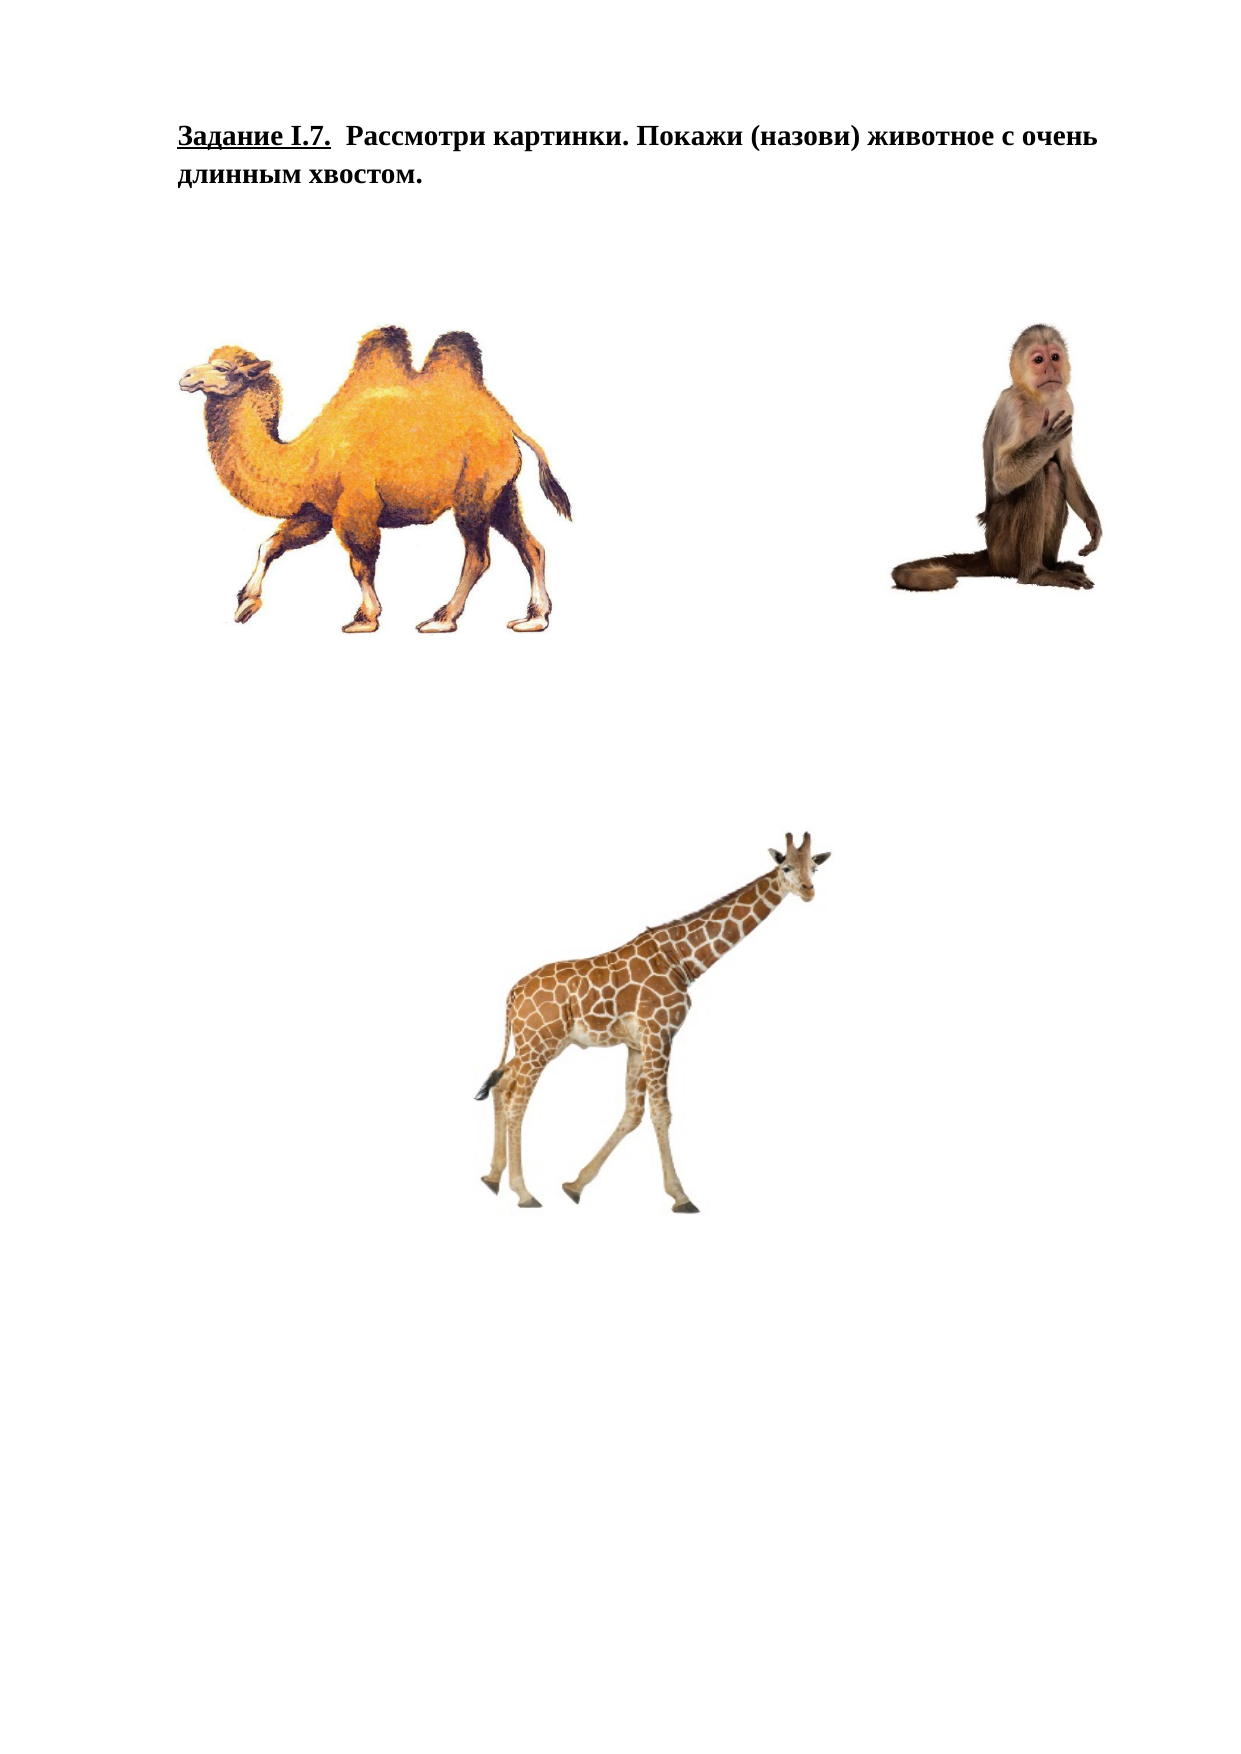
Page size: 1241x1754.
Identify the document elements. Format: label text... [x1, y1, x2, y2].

picture [470, 826, 836, 1216]
table_header [653, 216, 1139, 720]
picture [880, 322, 1129, 596]
text Задание I.7. Рассмотри картинки. Покажи (назови) животное с очень длинным хвостом. [177, 118, 1152, 190]
picture [177, 322, 578, 636]
table_cell [166, 720, 1139, 1240]
table_header [166, 216, 653, 720]
